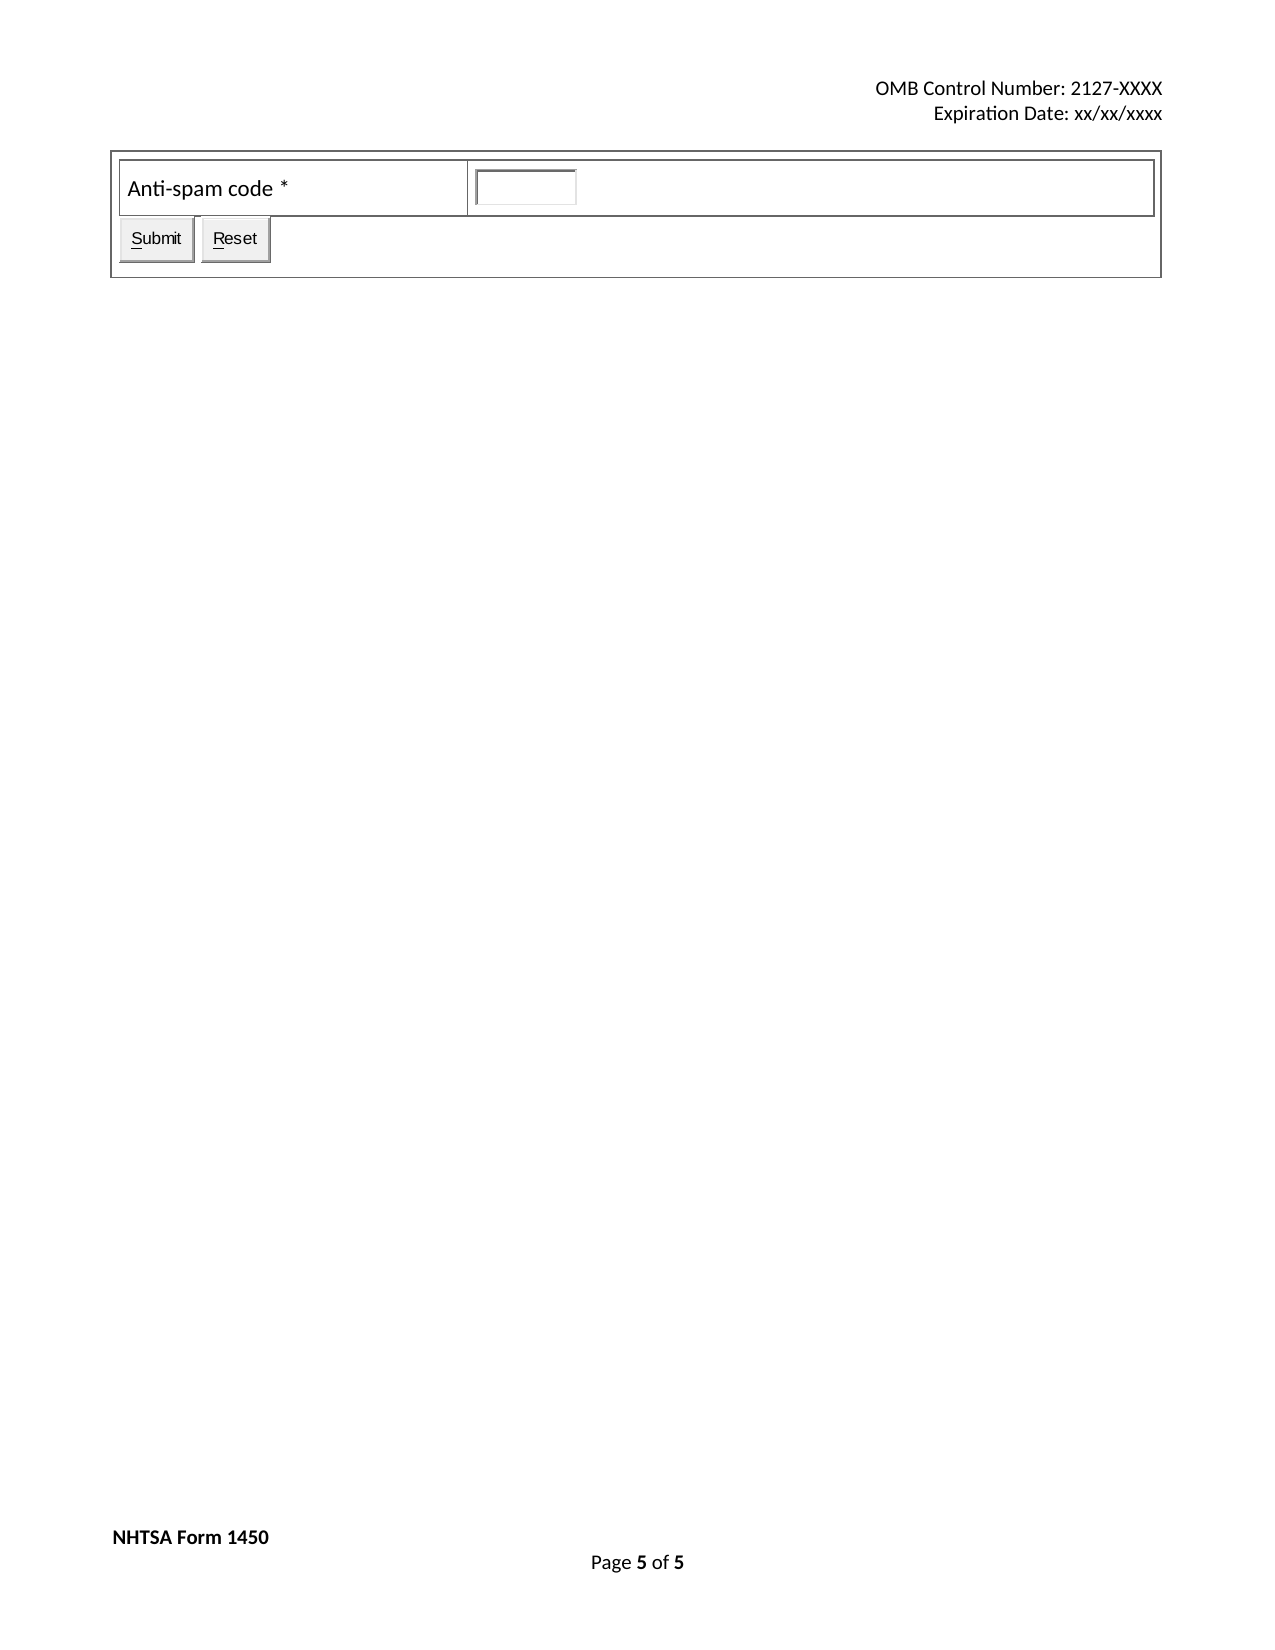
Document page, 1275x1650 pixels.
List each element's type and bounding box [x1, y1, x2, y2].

table_header [112, 152, 1160, 277]
